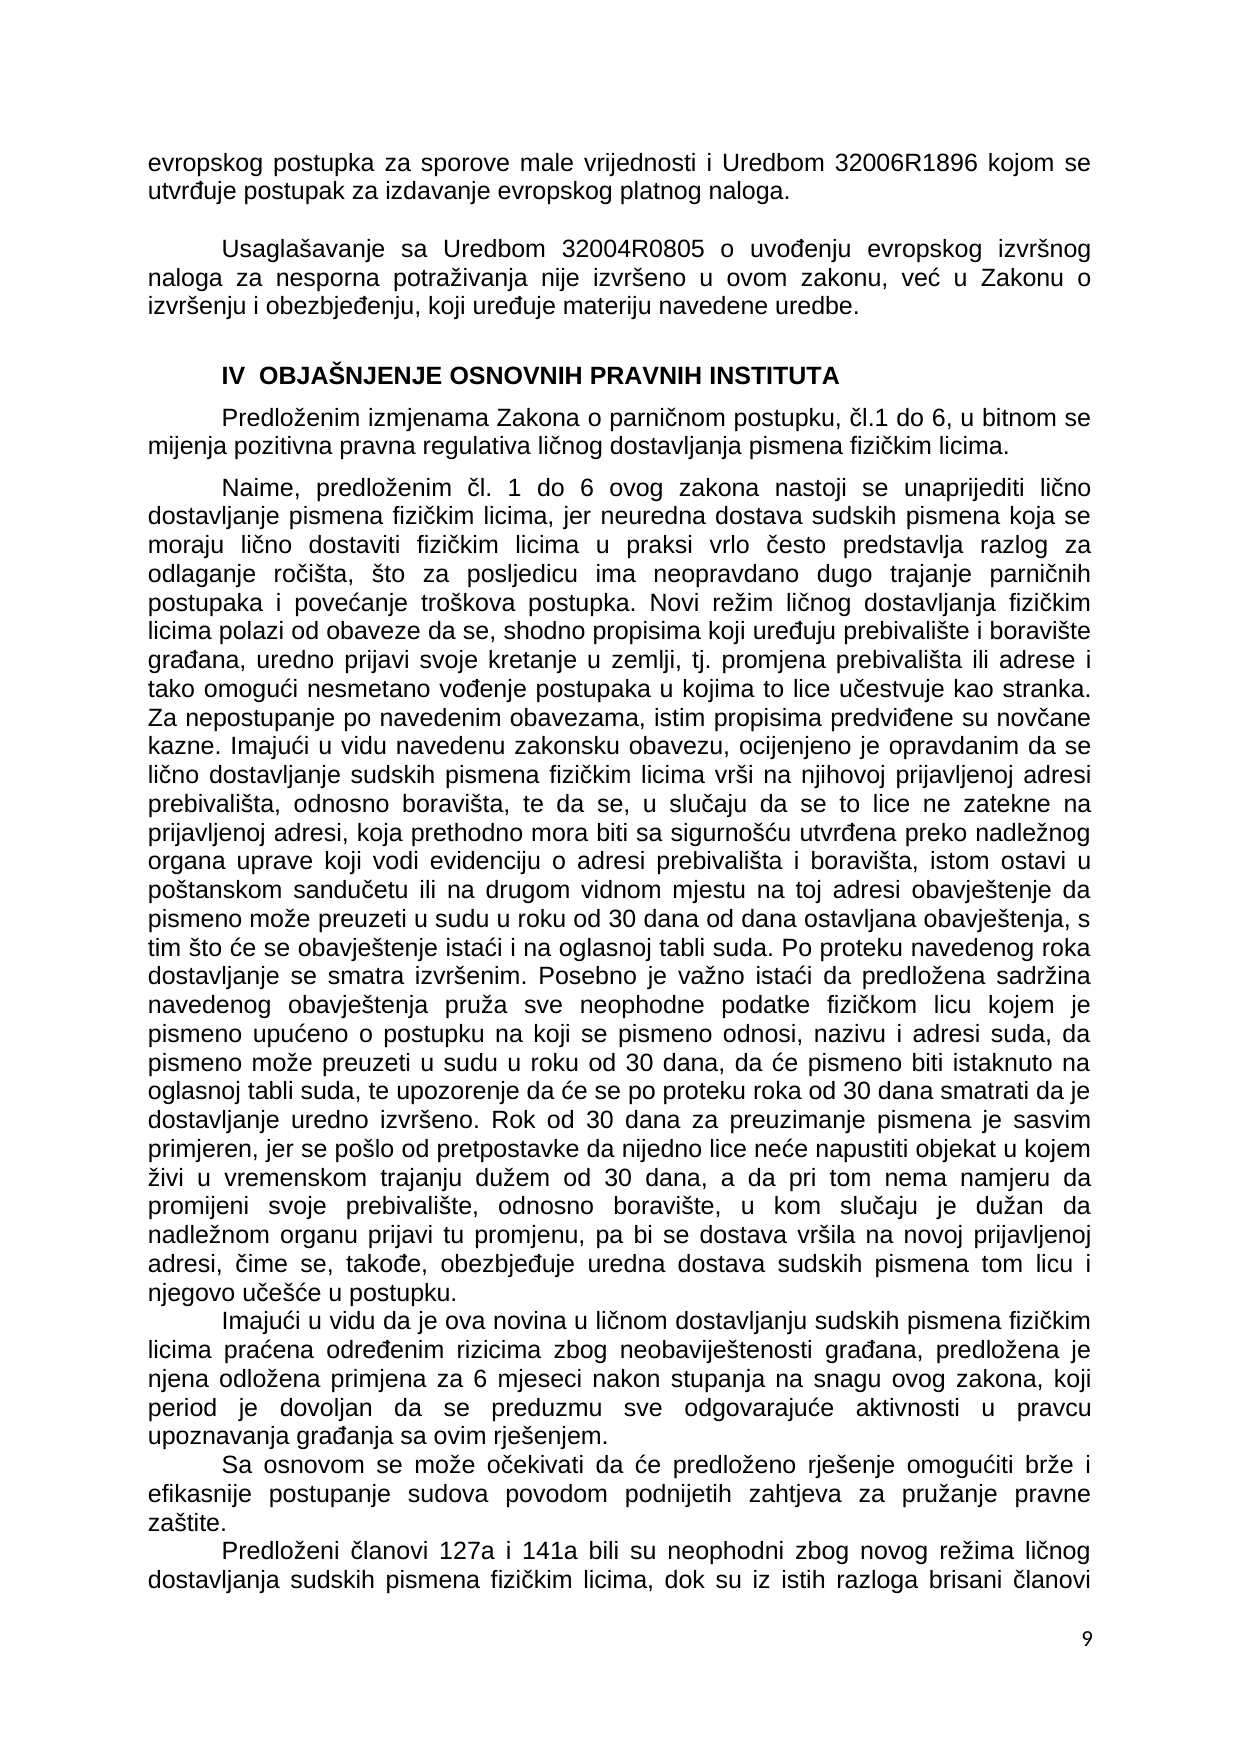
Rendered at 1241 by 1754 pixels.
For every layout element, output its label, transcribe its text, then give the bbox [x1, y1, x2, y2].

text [148, 1536, 1093, 1594]
text Naime, predloženim čl. 1 do 6 ovog zakona nastoji se unaprijediti lično dostavljanje pismena fizičkim licima, jer neuredna dostava sudskih pismena koja se moraju lično dostaviti fizičkim licima u praksi vrlo često predstavlja razlog za odlaganje ročišta, što za posljedicu ima neopravdano dugo trajanje parničnih postupaka i povećanje troškova postupka. Novi režim ličnog dostavljanja fizičkim licima polazi od obaveze da se, shodno propisima koji uređuju prebivalište i boravište građana, uredno prijavi svoje kretanje u zemlji, tj. promjena prebivališta ili adrese i tako omogući nesmetano vođenje postupaka u kojima to lice učestvuje kao stranka. Za nepostupanje po navedenim obavezama, istim propisima predviđene su novčane kazne. Imajući u vidu navedenu zakonsku obavezu, ocijenjeno je opravdanim da se lično dostavljanje sudskih pismena fizičkim licima vrši na njihovoj prijavljenoj adresi prebivališta, odnosno boravišta, te da se, u slučaju da se to lice ne zatekne na prijavljenoj adresi, koja prethodno mora biti sa sigurnošću utvrđena preko nadležnog organa uprave koji vodi evidenciju o adresi prebivališta i boravišta, istom ostavi u poštanskom sandučetu ili na drugom vidnom mjestu na toj adresi obavještenje da pismeno može preuzeti u sudu u roku od 30 dana od dana ostavljana obavještenja, s tim što će se obavještenje istaći i na oglasnoj tabli suda. Po proteku navedenog roka dostavljanje se smatra izvršenim. Posebno je važno istaći da predložena sadržina navedenog obavještenja pruža sve neophodne podatke fizičkom licu kojem je pismeno upućeno o postupku na koji se pismeno odnosi, nazivu i adresi suda, da pismeno može preuzeti u sudu u roku od 30 dana, da će pismeno biti istaknuto na oglasnoj tabli suda, te upozorenje da će se po proteku roka od 30 dana smatrati da je dostavljanje uredno izvršeno. Rok od 30 dana za preuzimanje pismena je sasvim primjeren, jer se pošlo od pretpostavke da nijedno lice neće napustiti objekat u kojem živi u vremenskom trajanju dužem od 30 dana, a da pri tom nema namjeru da promijeni svoje prebivalište, odnosno boravište, u kom slučaju je dužan da nadležnom organu prijavi tu promjenu, pa bi se dostava vršila na novoj prijavljenoj adresi, čime se, takođe, obezbjeđuje uredna dostava sudskih pismena tom licu i njegovo učešće u postupku. [148, 473, 1093, 1306]
text Imajući u vidu da je ova novina u ličnom dostavljanju sudskih pismena fizičkim licima praćena određenim rizicima zbog neobaviještenosti građana, predložena je njena odložena primjena za 6 mjeseci nakon stupanja na snagu ovog zakona, koji period je dovoljan da se preduzmu sve odgovarajuće aktivnosti u pravcu upoznavanja građanja sa ovim rješenjem. [148, 1306, 1093, 1450]
text Sa osnovom se može očekivati da će predloženo rješenje omogućiti brže i efikasnije postupanje sudova povodom podnijetih zahtjeva za pružanje pravne zaštite. [148, 1450, 1093, 1536]
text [148, 148, 1093, 205]
text Usaglašavanje sa Uredbom 32004R0805 o uvođenju evropskog izvršnog naloga za nesporna potraživanja nije izvršeno u ovom zakonu, već u Zakonu o izvršenju i obezbjeđenju, koji uređuje materiju navedene uredbe. [148, 234, 1093, 320]
text IV OBJAŠNJENJE OSNOVNIH PRAVNIH INSTITUTA [148, 361, 1093, 390]
text Predloženim izmjenama Zakona o parničnom postupku, čl.1 do 6, u bitnom se mijenja pozitivna pravna regulativa ličnog dostavljanja pismena fizičkim licima. [148, 403, 1093, 460]
